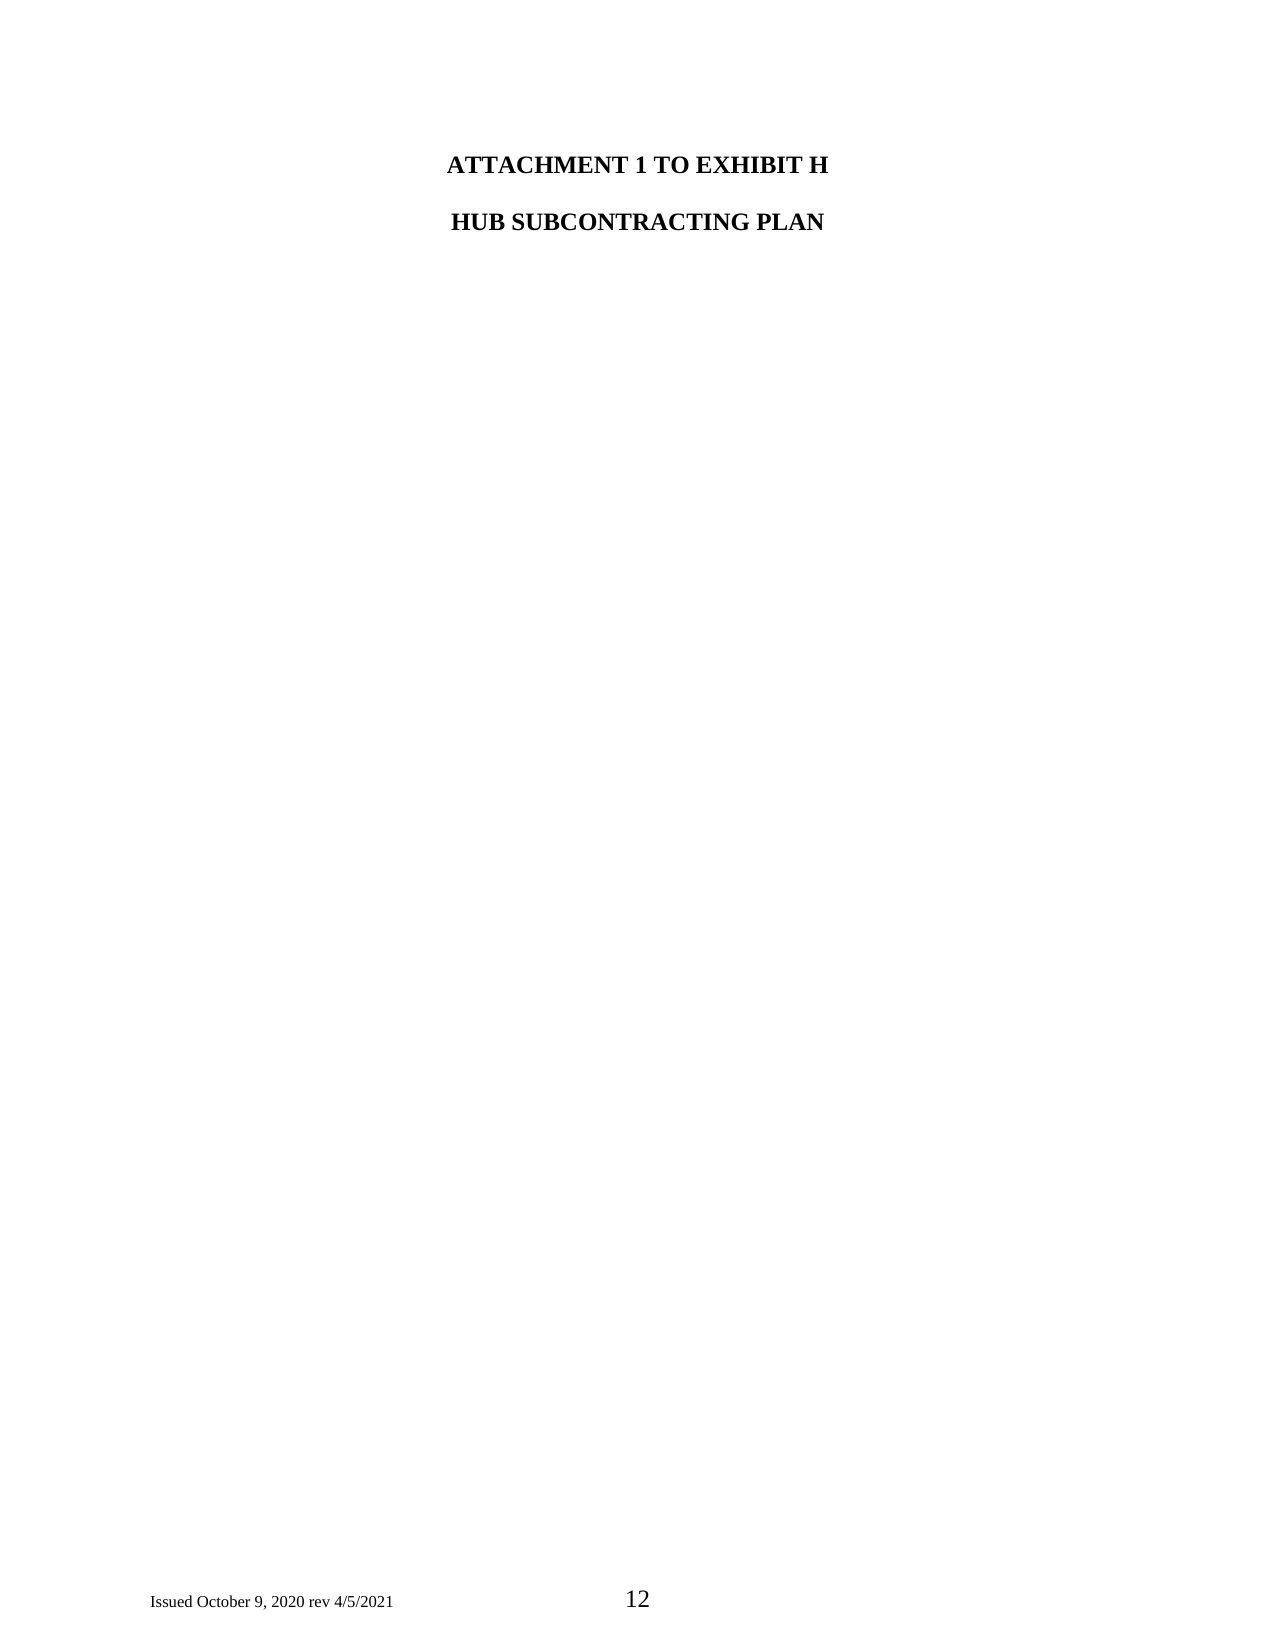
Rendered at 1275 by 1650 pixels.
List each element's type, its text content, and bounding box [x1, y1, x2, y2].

text HUB SUBCONTRACTING PLAN [150, 207, 1125, 236]
text ATTACHMENT 1 TO EXHIBIT H [150, 150, 1125, 179]
